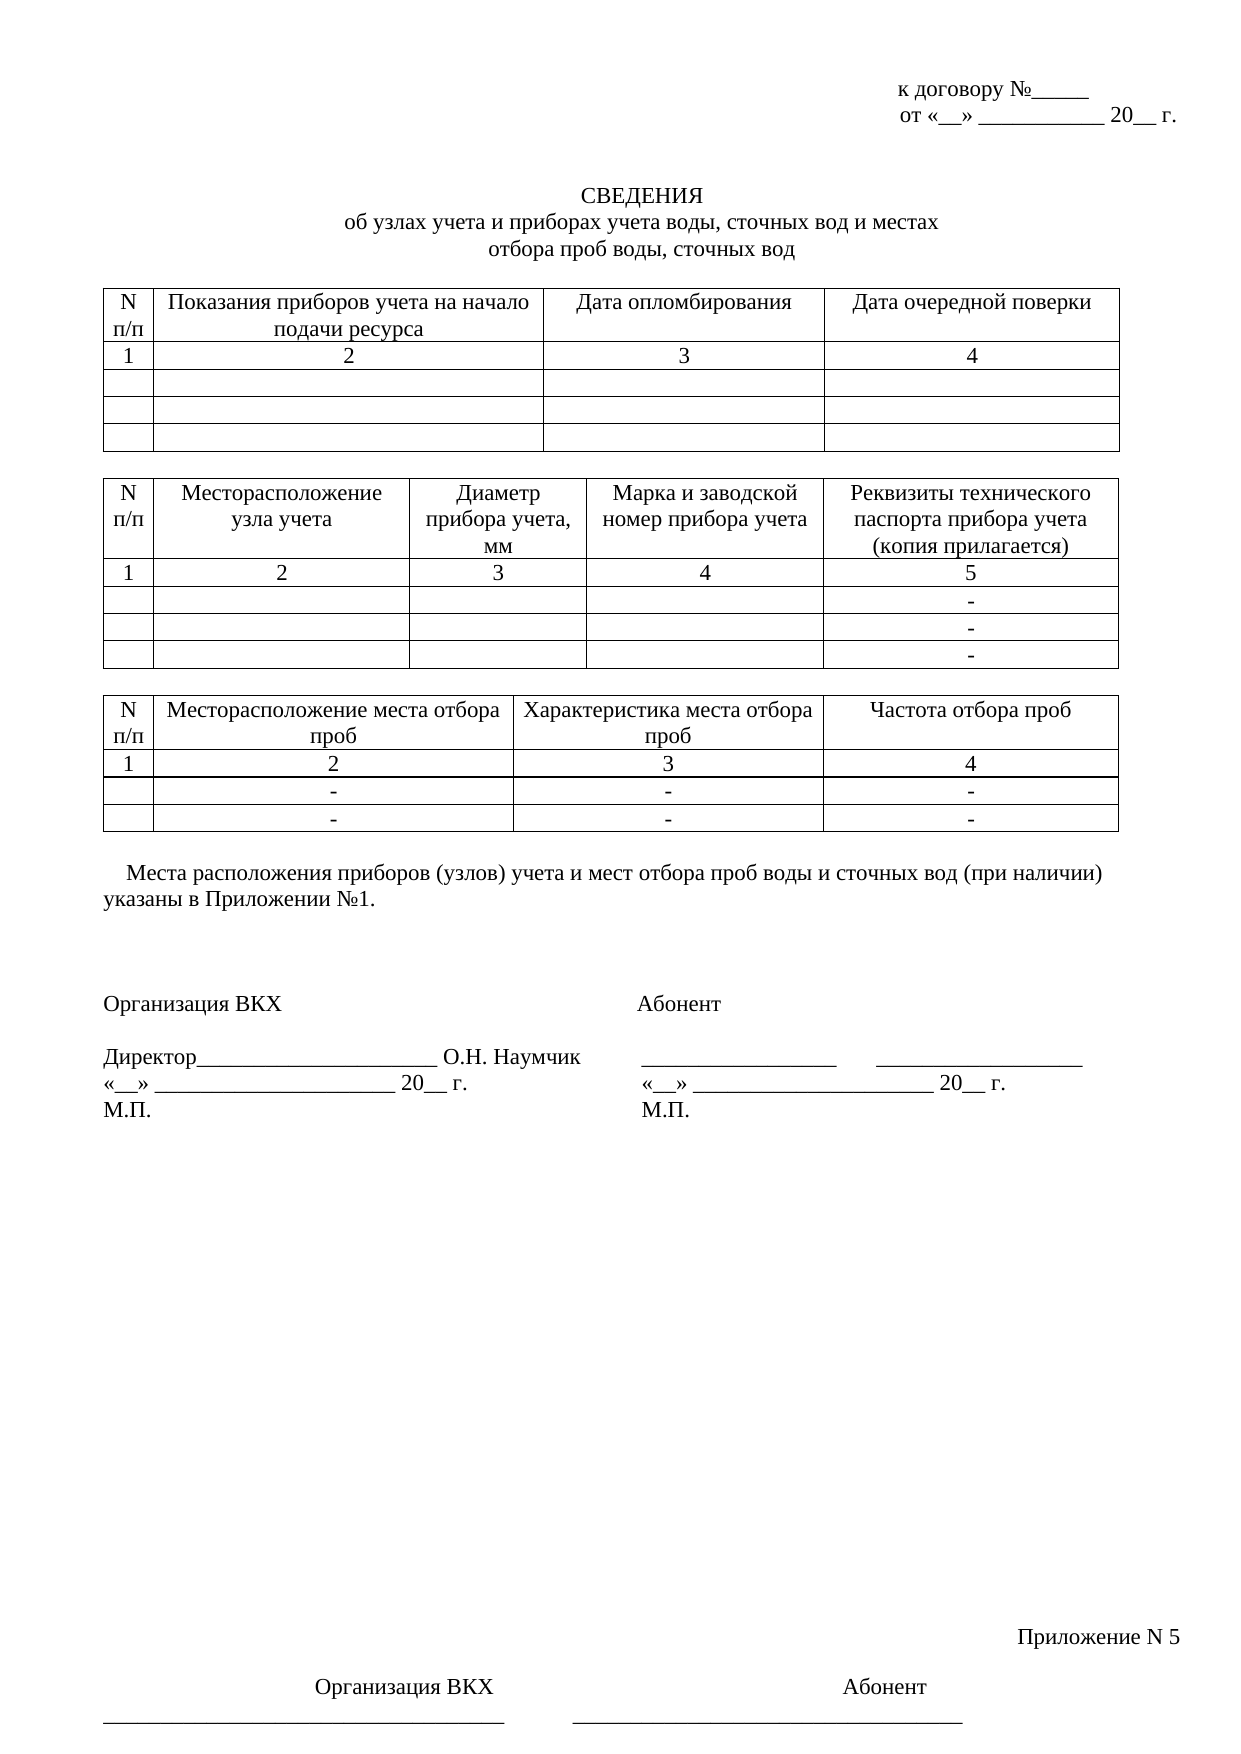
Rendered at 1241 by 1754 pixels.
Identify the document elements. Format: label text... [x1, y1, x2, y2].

table_cell 1 [104, 750, 153, 776]
table_cell [825, 424, 1119, 451]
table_cell - [514, 778, 823, 804]
table_cell 3 [544, 342, 824, 368]
text Места расположения приборов (узлов) учета и мест отбора проб воды и сточных вод (при наличии) указаны в Приложении №1. [103, 858, 1180, 911]
table_header N п/п [104, 479, 153, 558]
table_cell [825, 370, 1119, 396]
table_cell 1 [104, 559, 153, 586]
table_cell [154, 614, 409, 640]
table_header Месторасположение узла учета [154, 479, 409, 558]
table_cell [587, 641, 823, 668]
table_cell - [824, 778, 1118, 804]
table_cell 5 [824, 559, 1118, 586]
table_header Частота отбора проб [824, 696, 1118, 749]
table_cell [104, 805, 153, 831]
table_cell 2 [154, 750, 513, 776]
table_header Дата очередной поверки [825, 289, 1119, 341]
text к договору №_____ [103, 75, 1180, 101]
table_cell - [154, 778, 513, 804]
table_header Реквизиты технического паспорта прибора учета (копия прилагается) [824, 479, 1118, 558]
table_cell 4 [587, 559, 823, 586]
table_cell [587, 587, 823, 613]
text Организация ВКХ Абонент [103, 990, 1180, 1017]
table_cell [104, 370, 153, 396]
table_cell - [824, 641, 1118, 668]
text СВЕДЕНИЯ [103, 182, 1180, 208]
text от «__» ___________ 20__ г. [103, 101, 1180, 128]
table_header Дата опломбирования [544, 289, 824, 341]
table_cell [154, 397, 543, 423]
table_cell 2 [154, 342, 543, 368]
table_cell [825, 397, 1119, 423]
text Приложение N 5 [103, 1623, 1180, 1649]
table_cell [104, 778, 153, 804]
table_cell [104, 397, 153, 423]
table_header N п/п [104, 696, 153, 749]
table_cell [410, 614, 586, 640]
table_header Показания приборов учета на начало подачи ресурса [154, 289, 543, 341]
table_header Характеристика места отбора проб [514, 696, 823, 749]
text об узлах учета и приборах учета воды, сточных вод и местах [103, 208, 1180, 235]
table_cell [104, 614, 153, 640]
table_cell 3 [514, 750, 823, 776]
table_cell [104, 641, 153, 668]
table_cell - [154, 805, 513, 831]
table_cell 2 [154, 559, 409, 586]
table_cell 4 [825, 342, 1119, 368]
table_header Марка и заводской номер прибора учета [587, 479, 823, 558]
table_header N п/п [104, 289, 153, 341]
table_cell [104, 424, 153, 451]
table_cell [544, 424, 824, 451]
table_header _________________ __________________ «__» _____________________ 20__ г. М.П. [630, 1017, 1168, 1122]
table_cell - [824, 805, 1118, 831]
table_cell [154, 370, 543, 396]
text отбора проб воды, сточных вод [103, 235, 1180, 261]
table_cell [154, 641, 409, 668]
table_cell [587, 614, 823, 640]
table_cell [544, 397, 824, 423]
table_cell [104, 587, 153, 613]
table_header Директор_____________________ О.Н. Наумчик «__» _____________________ 20__ г. М.П. [92, 1017, 630, 1122]
table_cell [410, 641, 586, 668]
table_header Диаметр прибора учета, мм [410, 479, 586, 558]
table_cell [544, 370, 824, 396]
table_cell [410, 587, 586, 613]
table_cell [154, 587, 409, 613]
table_cell - [514, 805, 823, 831]
table_cell 3 [410, 559, 586, 586]
table_cell [154, 424, 543, 451]
table_cell 1 [104, 342, 153, 368]
table_cell - [824, 614, 1118, 640]
table_header Месторасположение места отбора проб [154, 696, 513, 749]
table_cell 4 [824, 750, 1118, 776]
table_cell - [824, 587, 1118, 613]
